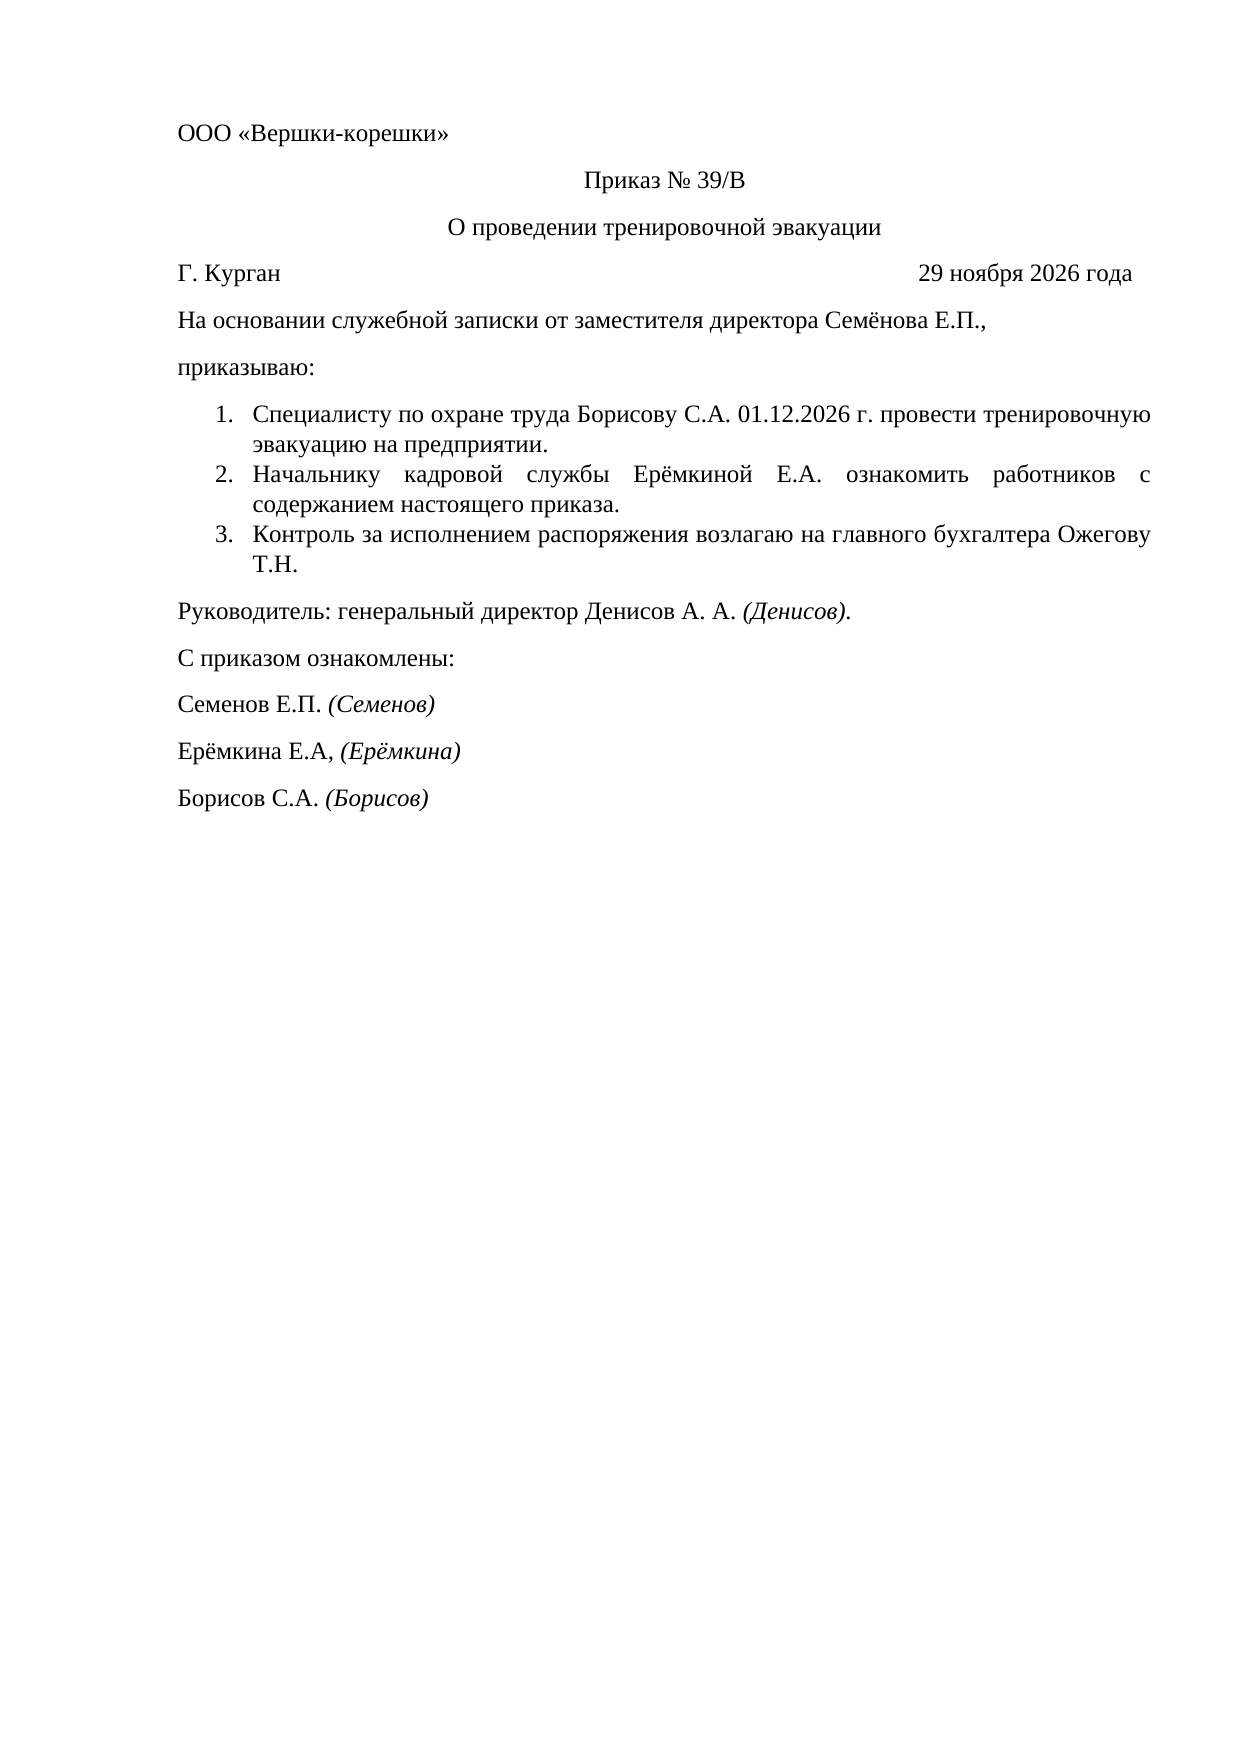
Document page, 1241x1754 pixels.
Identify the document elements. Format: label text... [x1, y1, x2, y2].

text С приказом ознакомлены: [177, 643, 1152, 672]
text Г. Курган 29 ноября 2026 года [177, 258, 1152, 287]
list Специалисту по охране труда Борисову С.А. 01.12.2026 г. провести тренировочную эвакуацию на предприятии. [215, 399, 1152, 458]
text Борисов С.А. (Борисов) [177, 783, 1152, 812]
text На основании служебной записки от заместителя директора Семёнова Е.П., [177, 305, 1152, 334]
text приказываю: [177, 352, 1152, 381]
list Контроль за исполнением распоряжения возлагаю на главного бухгалтера Ожегову Т.Н. [215, 519, 1152, 578]
text Ерёмкина Е.А, (Ерёмкина) [177, 736, 1152, 765]
text Руководитель: генеральный директор Денисов А. А. (Денисов). [177, 596, 1152, 625]
text Семенов Е.П. (Семенов) [177, 689, 1152, 718]
text ООО «Вершки-корешки» [177, 118, 1152, 147]
text Приказ № 39/В [177, 165, 1152, 194]
text О проведении тренировочной эвакуации [177, 212, 1152, 240]
list Начальнику кадровой службы Ерёмкиной Е.А. ознакомить работников с содержанием настоящего приказа. [215, 459, 1152, 518]
